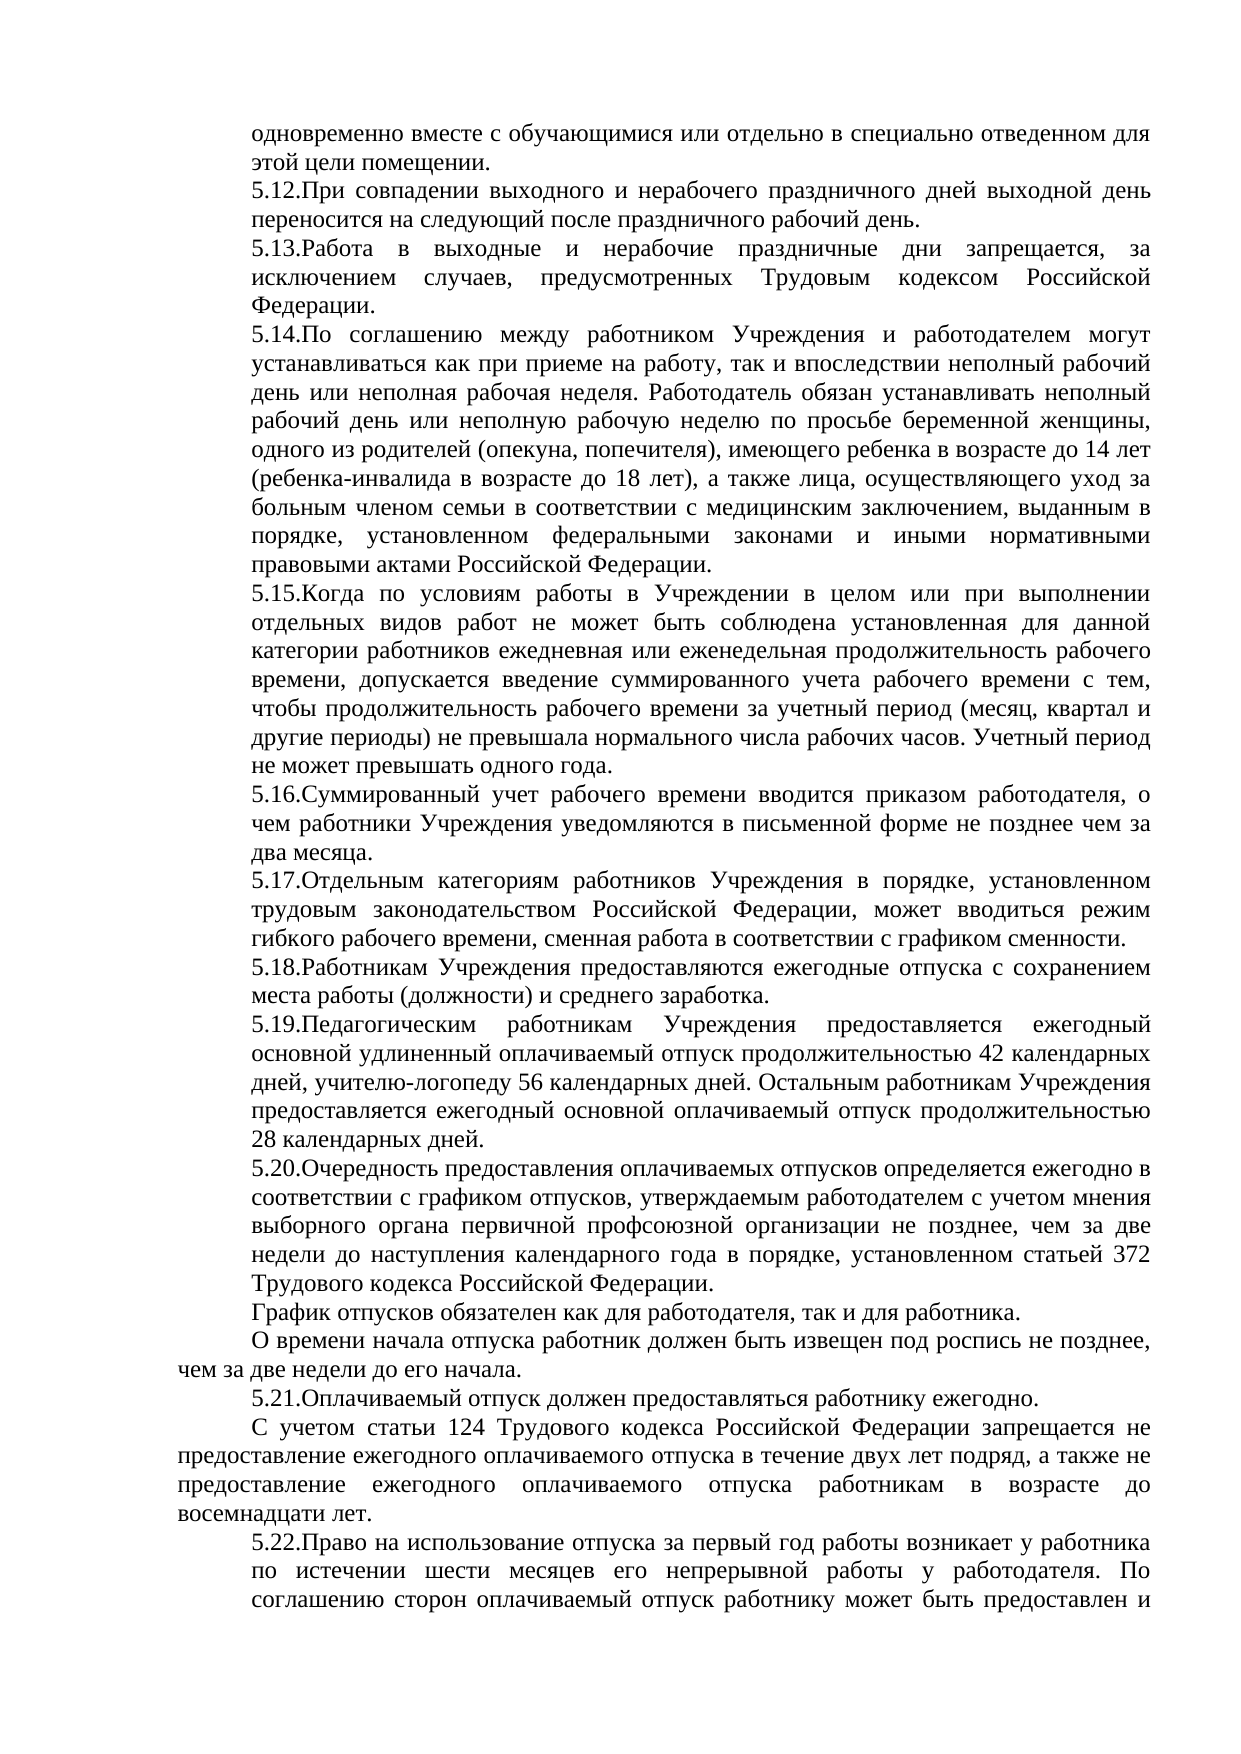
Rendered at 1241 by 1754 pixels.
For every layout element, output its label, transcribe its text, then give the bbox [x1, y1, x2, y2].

list 5.14.По соглашению между работником Учреждения и работодателем могут устанавливаться как при приеме на работу, так и впоследствии неполный рабочий день или неполная рабочая неделя. Работодатель обязан устанавливать неполный рабочий день или неполную рабочую неделю по просьбе беременной женщины, одного из родителей (опекуна, попечителя), имеющего ребенка в возрасте до 14 лет (ребенка-инвалида в возрасте до 18 лет), а также лица, осуществляющего уход за больным членом семьи в соответствии с медицинским заключением, выданным в порядке, установленном федеральными законами и иными нормативными правовыми актами Российской Федерации. [251, 319, 1152, 578]
list 5.17.Отдельным категориям работников Учреждения в порядке, установленном трудовым законодательством Российской Федерации, может вводиться режим гибкого рабочего времени, сменная работа в соответствии с графиком сменности. [251, 866, 1152, 952]
list 5.16.Суммированный учет рабочего времени вводится приказом работодателя, о чем работники Учреждения уведомляются в письменной форме не позднее чем за два месяца. [251, 779, 1152, 866]
list 5.21.Оплачиваемый отпуск должен предоставляться работнику ежегодно. [251, 1383, 1152, 1412]
text С учетом статьи 124 Трудового кодекса Российской Федерации запрещается не предоставление ежегодного оплачиваемого отпуска в течение двух лет подряд, а также не предоставление ежегодного оплачиваемого отпуска работникам в возрасте до восемнадцати лет. [177, 1412, 1152, 1527]
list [251, 118, 1152, 176]
text График отпусков обязателен как для работодателя, так и для работника. [177, 1297, 1152, 1326]
list 5.13.Работа в выходные и нерабочие праздничные дни запрещается, за исключением случаев, предусмотренных Трудовым кодексом Российской Федерации. [251, 233, 1152, 319]
text О времени начала отпуска работник должен быть извещен под роспись не позднее, чем за две недели до его начала. [177, 1326, 1152, 1383]
list 5.19.Педагогическим работникам Учреждения предоставляется ежегодный основной удлиненный оплачиваемый отпуск продолжительностью 42 календарных дней, учителю-логопеду 56 календарных дней. Остальным работникам Учреждения предоставляется ежегодный основной оплачиваемый отпуск продолжительностью 28 календарных дней. [251, 1009, 1152, 1153]
list 5.12.При совпадении выходного и нерабочего праздничного дней выходной день переносится на следующий после праздничного рабочий день. [251, 176, 1152, 233]
list 5.20.Очередность предоставления оплачиваемых отпусков определяется ежегодно в соответствии с графиком отпусков, утверждаемым работодателем с учетом мнения выборного органа первичной профсоюзной организации не позднее, чем за две недели до наступления календарного года в порядке, установленном статьей 372 Трудового кодекса Российской Федерации. [251, 1153, 1152, 1297]
list 5.15.Когда по условиям работы в Учреждении в целом или при выполнении отдельных видов работ не может быть соблюдена установленная для данной категории работников ежедневная или еженедельная продолжительность рабочего времени, допускается введение суммированного учета рабочего времени с тем, чтобы продолжительность рабочего времени за учетный период (месяц, квартал и другие периоды) не превышала нормального числа рабочих часов. Учетный период не может превышать одного года. [251, 578, 1152, 779]
list 5.18.Работникам Учреждения предоставляются ежегодные отпуска с сохранением места работы (должности) и среднего заработка. [251, 952, 1152, 1009]
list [251, 1527, 1152, 1613]
